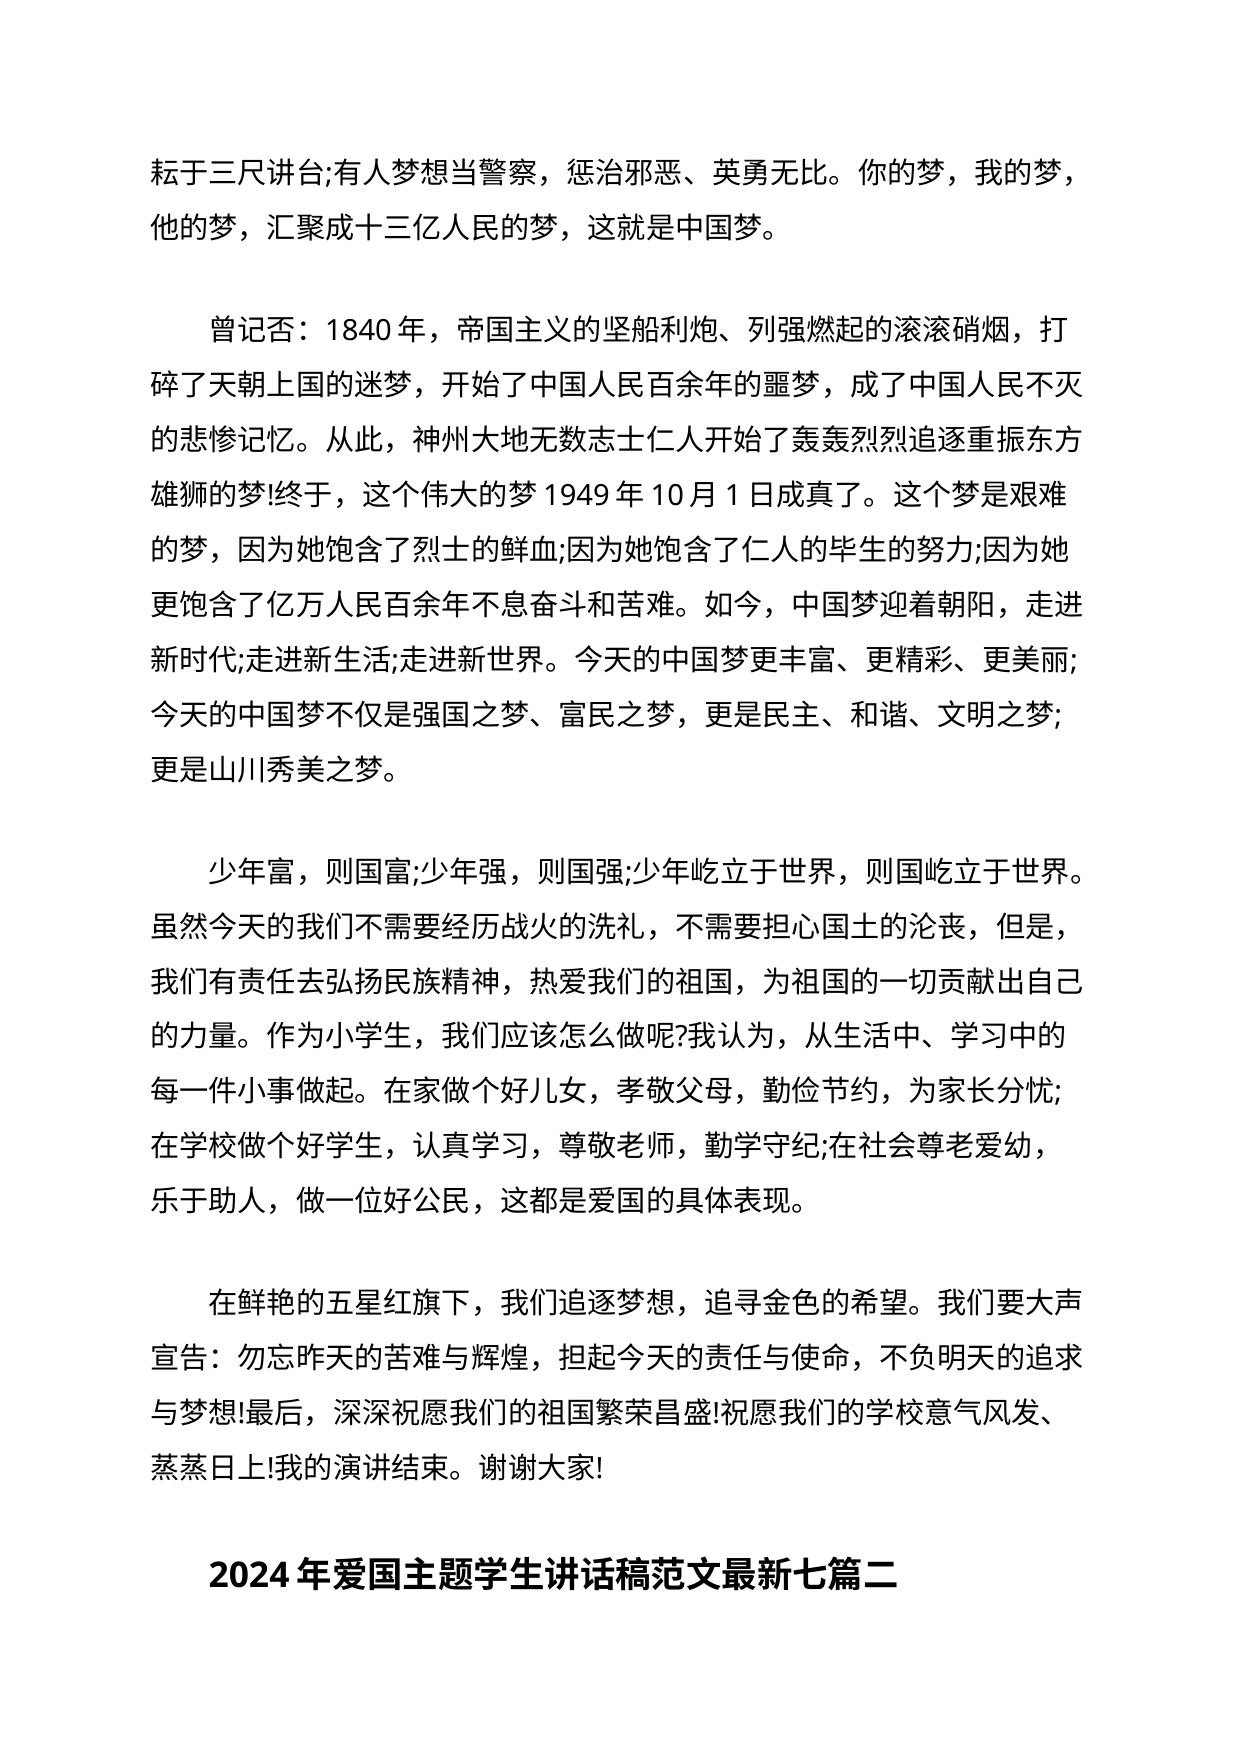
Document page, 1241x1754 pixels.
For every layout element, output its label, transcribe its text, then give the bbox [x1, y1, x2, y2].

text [150, 150, 1090, 247]
text 曾记否：1840年，帝国主义的坚船利炮、列强燃起的滚滚硝烟，打碎了天朝上国的迷梦，开始了中国人民百余年的噩梦，成了中国人民不灭的悲惨记忆。从此，神州大地无数志士仁人开始了轰轰烈烈追逐重振东方雄狮的梦!终于，这个伟大的梦1949年10月1日成真了。这个梦是艰难的梦，因为她饱含了烈士的鲜血;因为她饱含了仁人的毕生的努力;因为她更饱含了亿万人民百余年不息奋斗和苦难。如今，中国梦迎着朝阳，走进新时代;走进新生活;走进新世界。今天的中国梦更丰富、更精彩、更美丽;今天的中国梦不仅是强国之梦、富民之梦，更是民主、和谐、文明之梦;更是山川秀美之梦。 [150, 307, 1090, 789]
text 2024年爱国主题学生讲话稿范文最新七篇二 [150, 1547, 1090, 1598]
text 少年富，则国富;少年强，则国强;少年屹立于世界，则国屹立于世界。虽然今天的我们不需要经历战火的洗礼，不需要担心国土的沦丧，但是，我们有责任去弘扬民族精神，热爱我们的祖国，为祖国的一切贡献出自己的力量。作为小学生，我们应该怎么做呢?我认为，从生活中、学习中的每一件小事做起。在家做个好儿女，孝敬父母，勤俭节约，为家长分忧;在学校做个好学生，认真学习，尊敬老师，勤学守纪;在社会尊老爱幼，乐于助人，做一位好公民，这都是爱国的具体表现。 [150, 848, 1090, 1220]
text 在鲜艳的五星红旗下，我们追逐梦想，追寻金色的希望。我们要大声宣告：勿忘昨天的苦难与辉煌，担起今天的责任与使命，不负明天的追求与梦想!最后，深深祝愿我们的祖国繁荣昌盛!祝愿我们的学校意气风发、蒸蒸日上!我的演讲结束。谢谢大家! [150, 1280, 1090, 1487]
